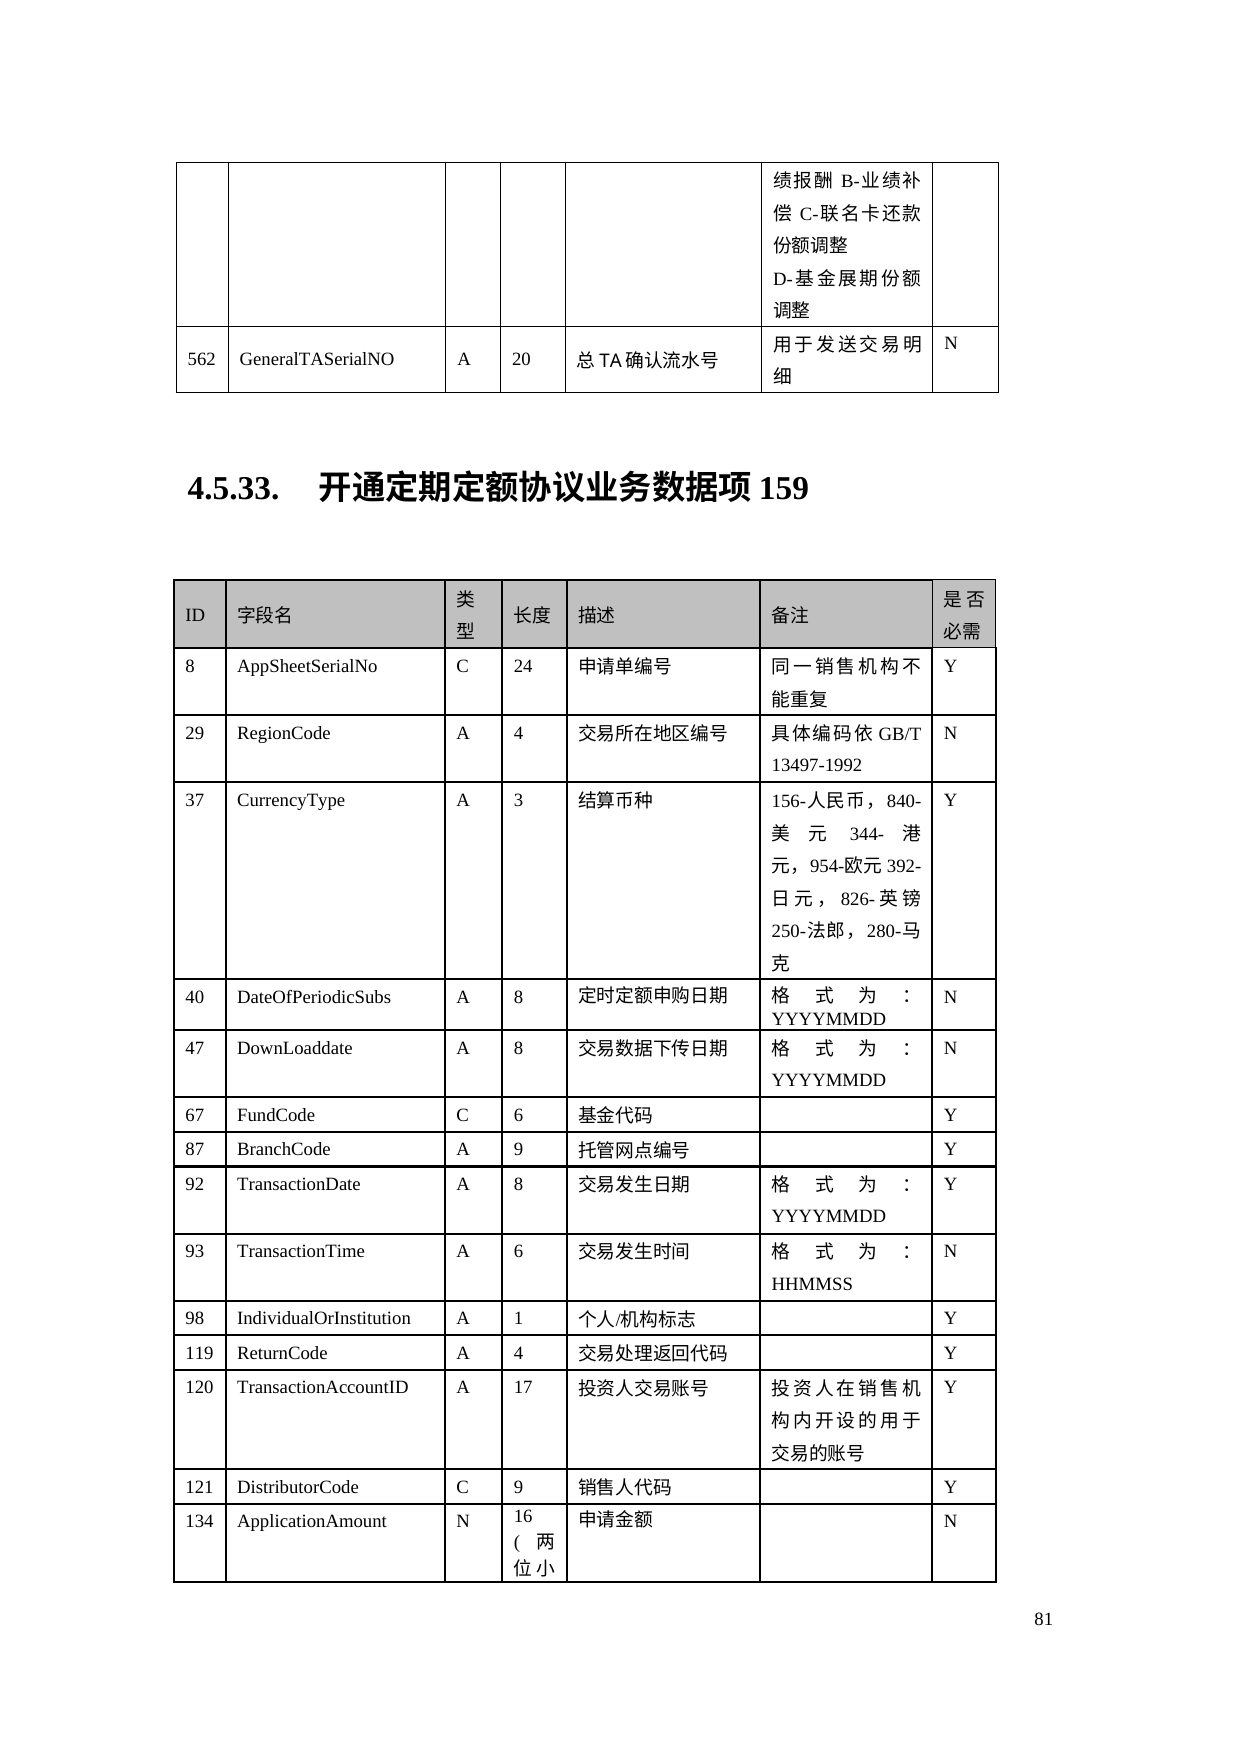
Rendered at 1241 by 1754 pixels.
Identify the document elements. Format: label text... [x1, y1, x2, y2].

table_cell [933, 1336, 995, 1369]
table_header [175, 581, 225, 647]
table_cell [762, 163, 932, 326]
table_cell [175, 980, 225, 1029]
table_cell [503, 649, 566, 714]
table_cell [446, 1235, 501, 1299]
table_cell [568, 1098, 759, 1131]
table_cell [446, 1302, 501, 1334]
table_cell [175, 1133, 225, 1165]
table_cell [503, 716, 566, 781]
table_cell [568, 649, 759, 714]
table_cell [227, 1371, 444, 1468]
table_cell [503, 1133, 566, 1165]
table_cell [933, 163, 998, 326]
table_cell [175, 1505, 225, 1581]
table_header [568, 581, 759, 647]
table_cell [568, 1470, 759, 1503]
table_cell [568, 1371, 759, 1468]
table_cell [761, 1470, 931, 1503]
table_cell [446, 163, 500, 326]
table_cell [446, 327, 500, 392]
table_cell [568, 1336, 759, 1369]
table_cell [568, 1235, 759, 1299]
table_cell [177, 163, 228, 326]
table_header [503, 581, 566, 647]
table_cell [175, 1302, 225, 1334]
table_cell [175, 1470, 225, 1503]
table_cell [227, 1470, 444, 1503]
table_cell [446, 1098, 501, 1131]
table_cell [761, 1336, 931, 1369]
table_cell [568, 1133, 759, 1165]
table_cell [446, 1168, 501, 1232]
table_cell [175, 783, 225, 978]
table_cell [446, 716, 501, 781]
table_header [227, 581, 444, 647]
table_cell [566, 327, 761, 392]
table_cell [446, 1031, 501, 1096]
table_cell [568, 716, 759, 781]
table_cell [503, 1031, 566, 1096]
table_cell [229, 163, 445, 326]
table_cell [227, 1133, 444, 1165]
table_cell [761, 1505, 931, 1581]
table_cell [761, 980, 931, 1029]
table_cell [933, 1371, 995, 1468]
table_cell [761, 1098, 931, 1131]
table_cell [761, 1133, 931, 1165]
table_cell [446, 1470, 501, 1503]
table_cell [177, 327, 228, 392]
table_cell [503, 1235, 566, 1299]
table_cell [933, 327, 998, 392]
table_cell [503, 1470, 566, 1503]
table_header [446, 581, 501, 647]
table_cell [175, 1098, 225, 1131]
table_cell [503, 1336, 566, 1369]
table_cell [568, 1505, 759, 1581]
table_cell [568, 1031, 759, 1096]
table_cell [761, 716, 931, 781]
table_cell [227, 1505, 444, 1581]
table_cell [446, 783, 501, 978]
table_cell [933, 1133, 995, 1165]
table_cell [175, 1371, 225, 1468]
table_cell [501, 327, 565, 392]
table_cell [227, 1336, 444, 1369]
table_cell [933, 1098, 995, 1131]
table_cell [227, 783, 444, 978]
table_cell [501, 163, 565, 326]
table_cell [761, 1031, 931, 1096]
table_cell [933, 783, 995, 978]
subtitle 开通定期定额协议业务数据项159 [187, 452, 1053, 517]
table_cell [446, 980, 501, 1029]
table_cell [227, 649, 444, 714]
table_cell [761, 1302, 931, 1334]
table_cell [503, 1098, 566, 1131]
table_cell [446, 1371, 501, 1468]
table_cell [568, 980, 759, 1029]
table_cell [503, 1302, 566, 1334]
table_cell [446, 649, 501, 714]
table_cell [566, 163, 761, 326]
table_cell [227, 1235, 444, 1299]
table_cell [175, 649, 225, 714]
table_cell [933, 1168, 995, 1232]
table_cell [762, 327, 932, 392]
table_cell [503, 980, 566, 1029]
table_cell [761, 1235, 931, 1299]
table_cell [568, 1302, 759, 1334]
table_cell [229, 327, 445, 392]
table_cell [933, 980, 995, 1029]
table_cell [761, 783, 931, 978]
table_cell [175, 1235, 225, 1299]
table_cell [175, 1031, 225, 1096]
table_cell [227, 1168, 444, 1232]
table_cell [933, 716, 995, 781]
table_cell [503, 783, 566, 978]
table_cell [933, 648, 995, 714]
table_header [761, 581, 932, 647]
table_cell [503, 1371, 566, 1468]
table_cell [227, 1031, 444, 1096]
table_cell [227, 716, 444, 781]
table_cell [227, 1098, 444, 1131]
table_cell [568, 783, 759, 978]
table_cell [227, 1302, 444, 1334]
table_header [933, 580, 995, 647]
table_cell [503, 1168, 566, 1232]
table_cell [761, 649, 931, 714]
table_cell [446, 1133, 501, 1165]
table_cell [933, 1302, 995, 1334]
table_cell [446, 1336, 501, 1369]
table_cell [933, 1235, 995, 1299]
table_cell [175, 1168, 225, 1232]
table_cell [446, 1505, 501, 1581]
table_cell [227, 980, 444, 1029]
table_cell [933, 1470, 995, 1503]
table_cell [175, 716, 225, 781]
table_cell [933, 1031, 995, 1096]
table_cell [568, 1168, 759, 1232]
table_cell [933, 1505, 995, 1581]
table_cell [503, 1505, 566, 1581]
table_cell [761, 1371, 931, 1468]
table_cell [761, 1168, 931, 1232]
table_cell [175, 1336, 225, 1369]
